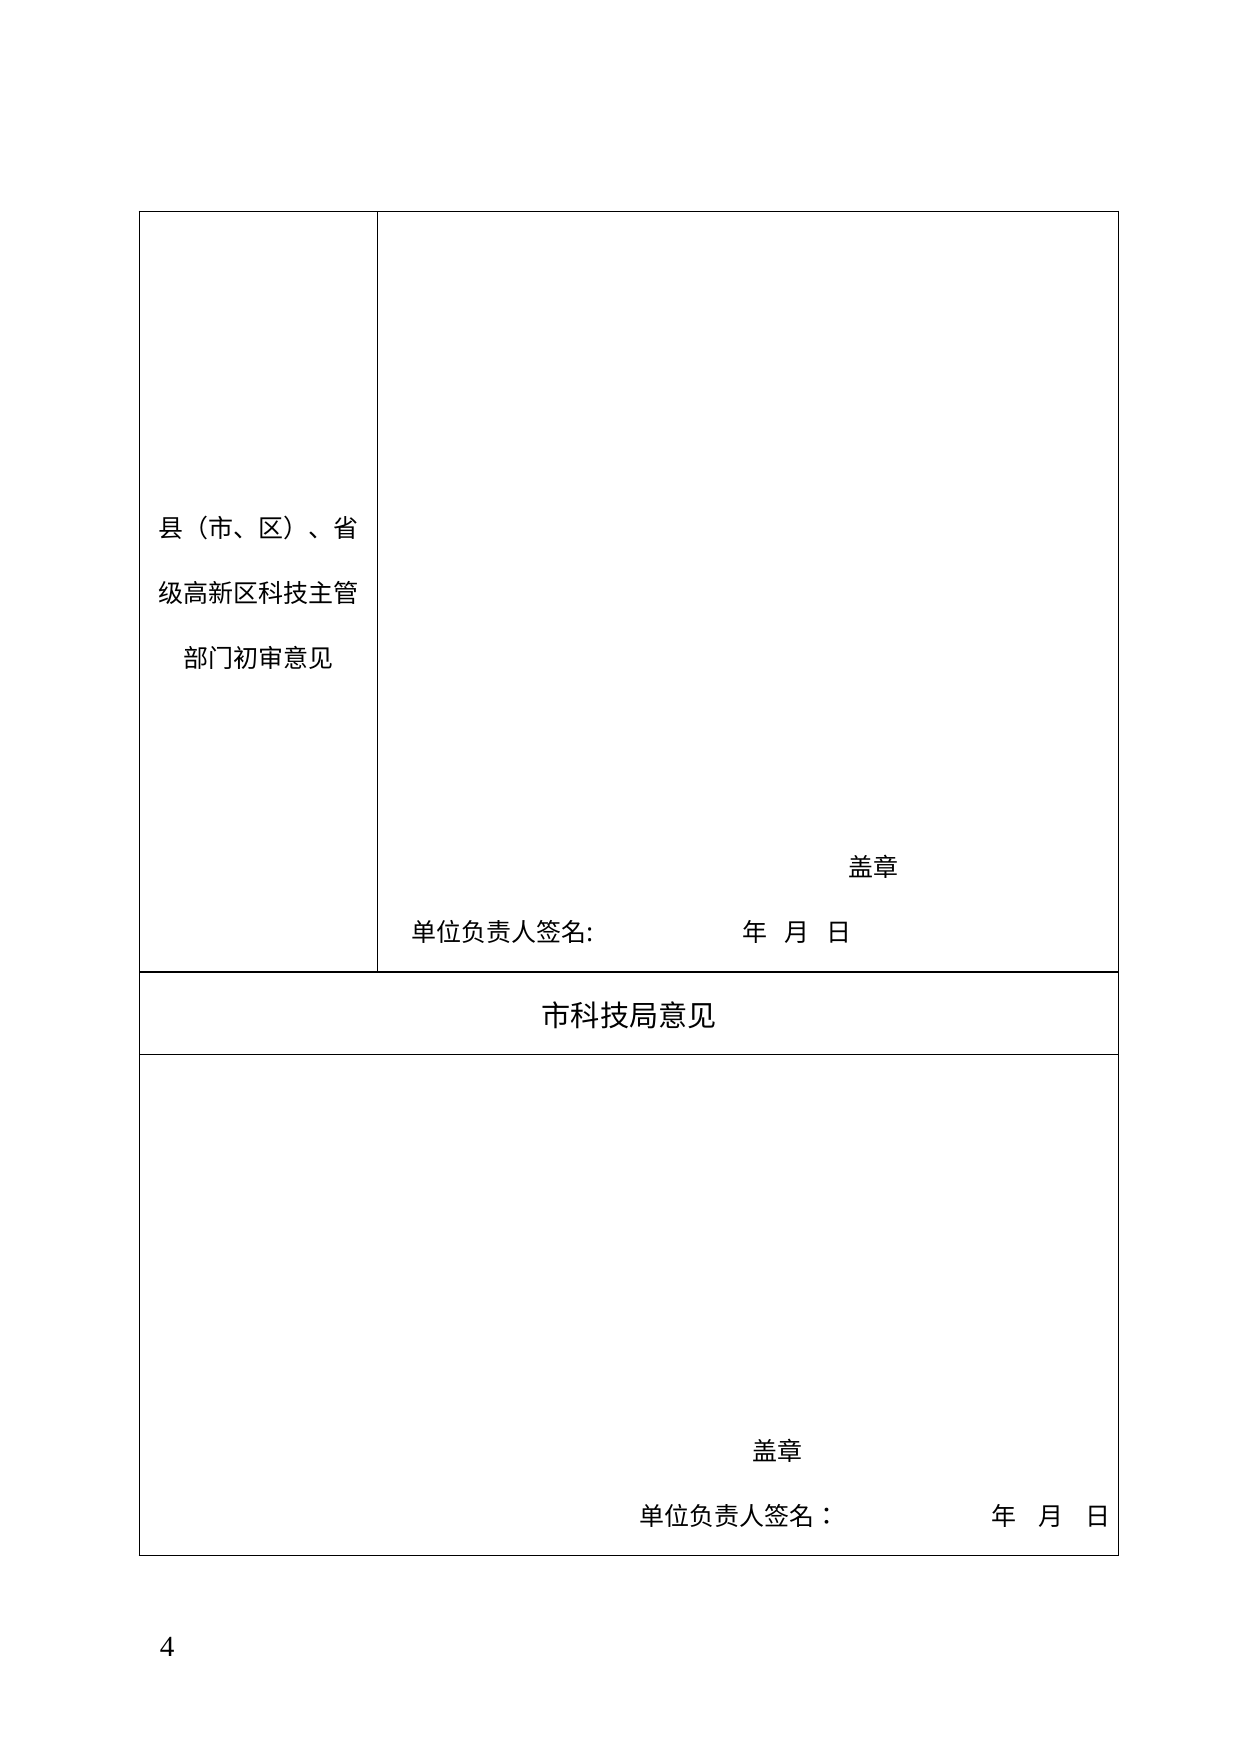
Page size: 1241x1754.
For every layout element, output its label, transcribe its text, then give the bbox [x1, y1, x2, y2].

table_cell 盖章 单位负责人签名： 年 月 日 [140, 1055, 1118, 1555]
table_cell 盖章 单位负责人签名: 年 月 日 [378, 212, 1118, 971]
table_cell 县（市、区）、省级高新区科技主管部门初审意见 [140, 212, 377, 971]
table_cell 市科技局意见 [140, 973, 1118, 1054]
